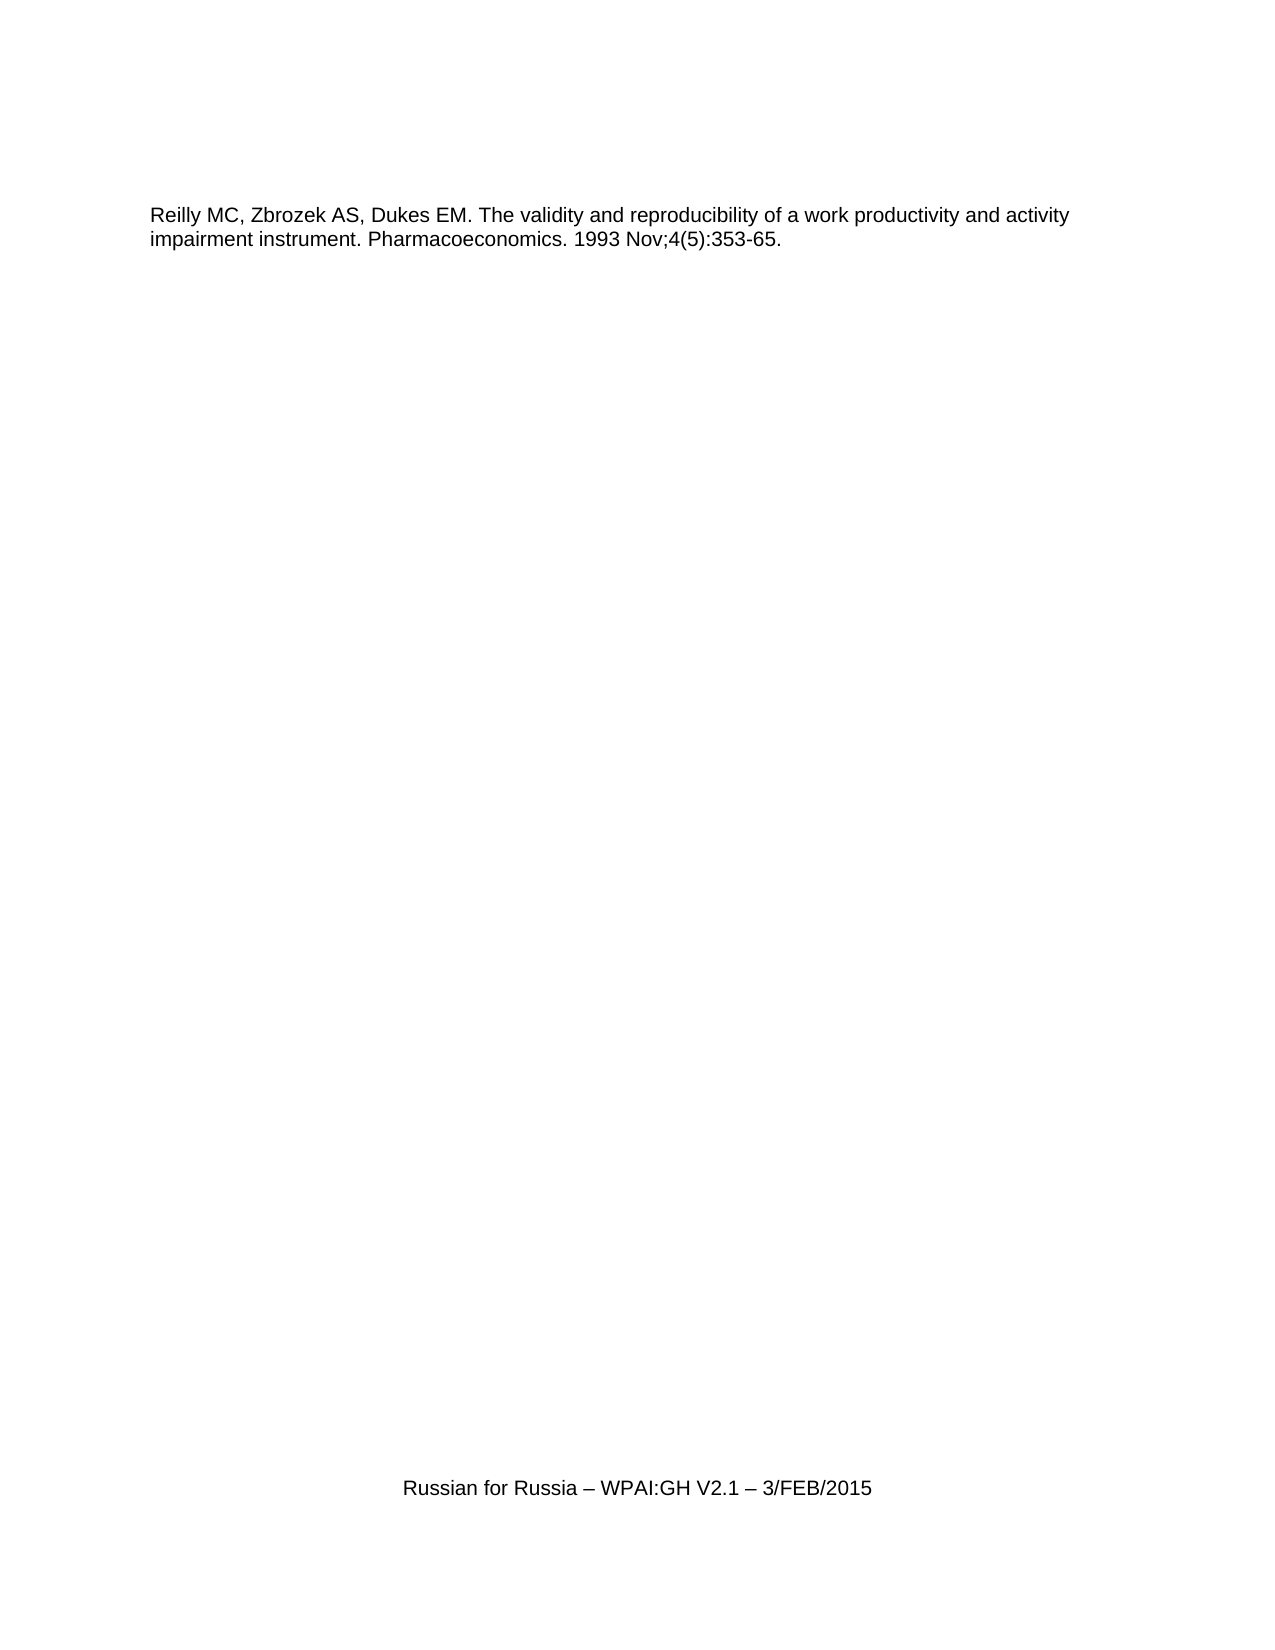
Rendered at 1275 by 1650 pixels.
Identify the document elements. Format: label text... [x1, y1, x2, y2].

text Reilly MC, Zbrozek AS, Dukes EM. The validity and reproducibility of a work productivity and activity impairment instrument. Pharmacoeconomics. 1993 Nov;4(5):353-65. [150, 203, 1125, 251]
